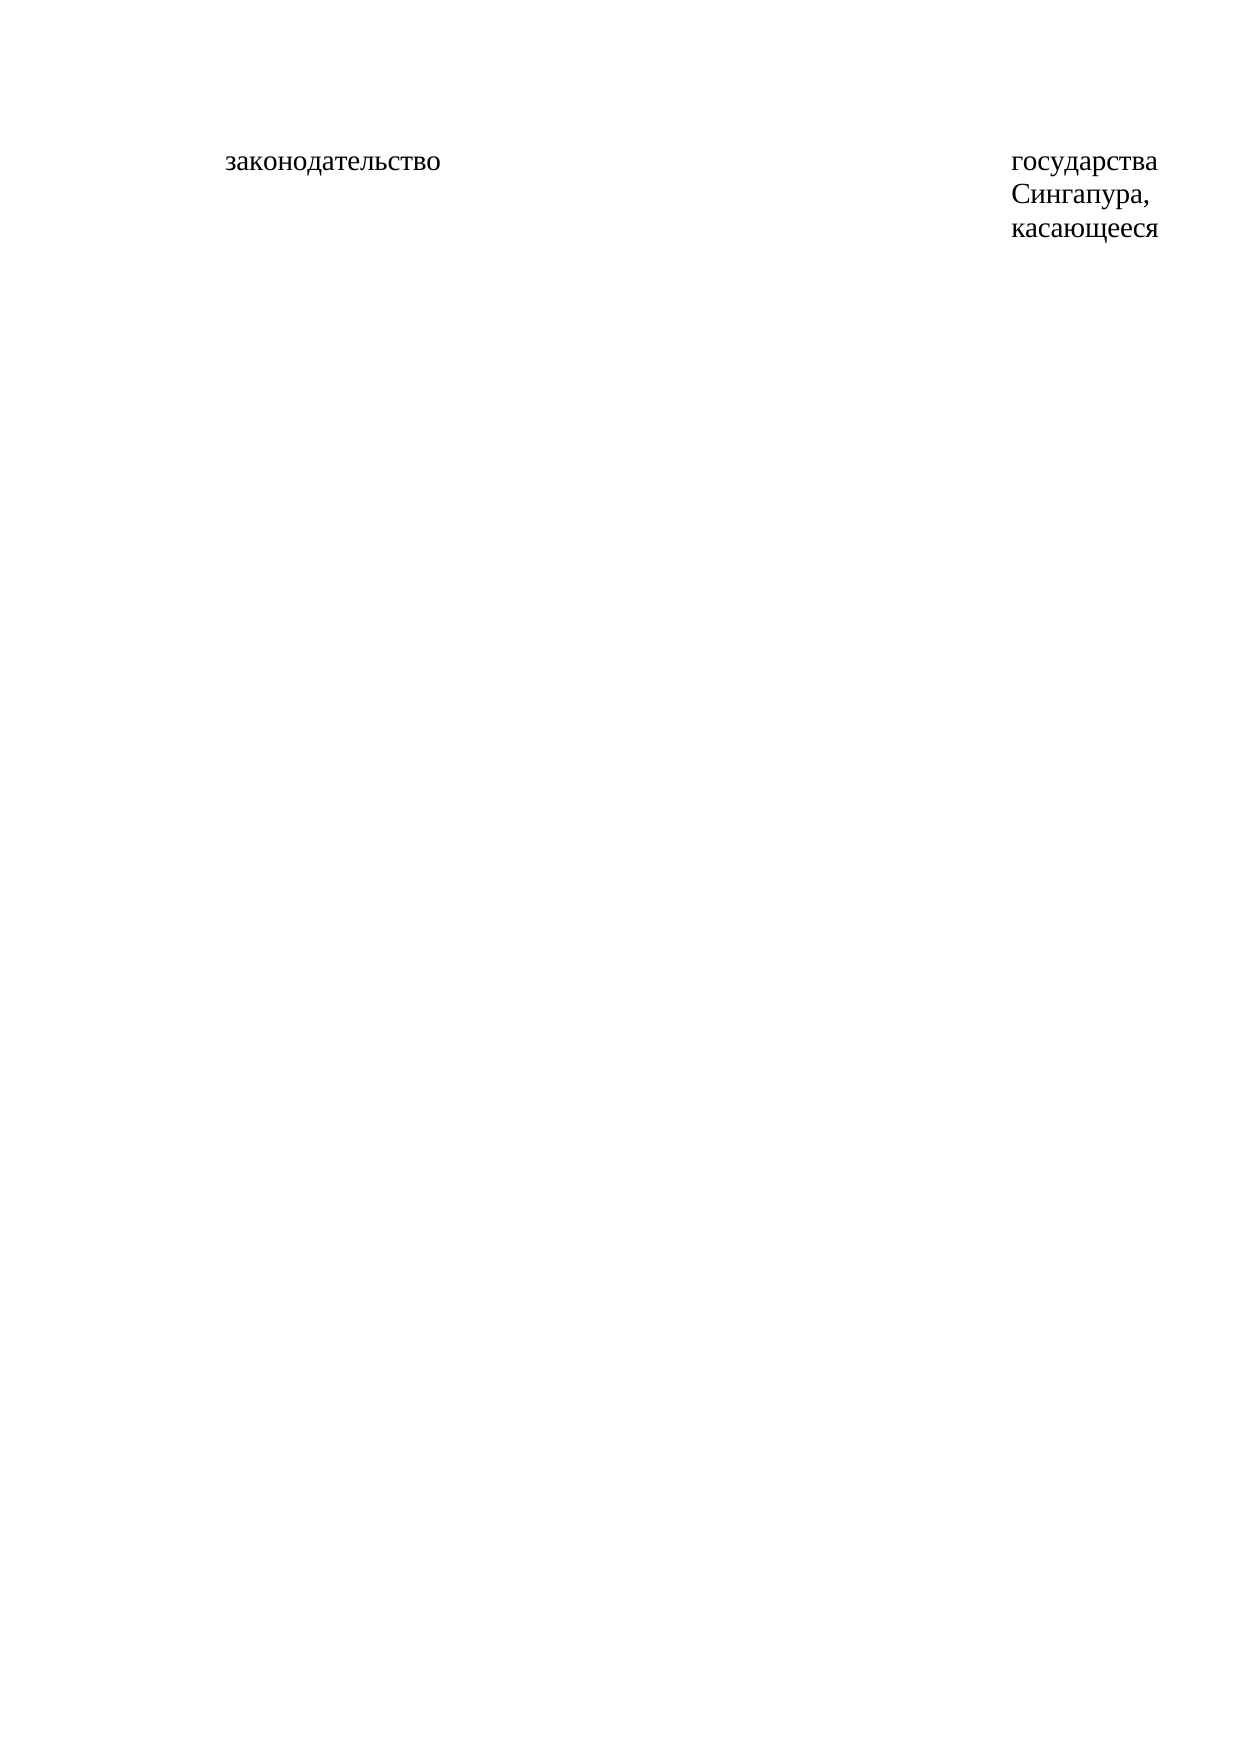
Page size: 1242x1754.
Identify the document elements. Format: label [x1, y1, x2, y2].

list [166, 109, 1177, 243]
